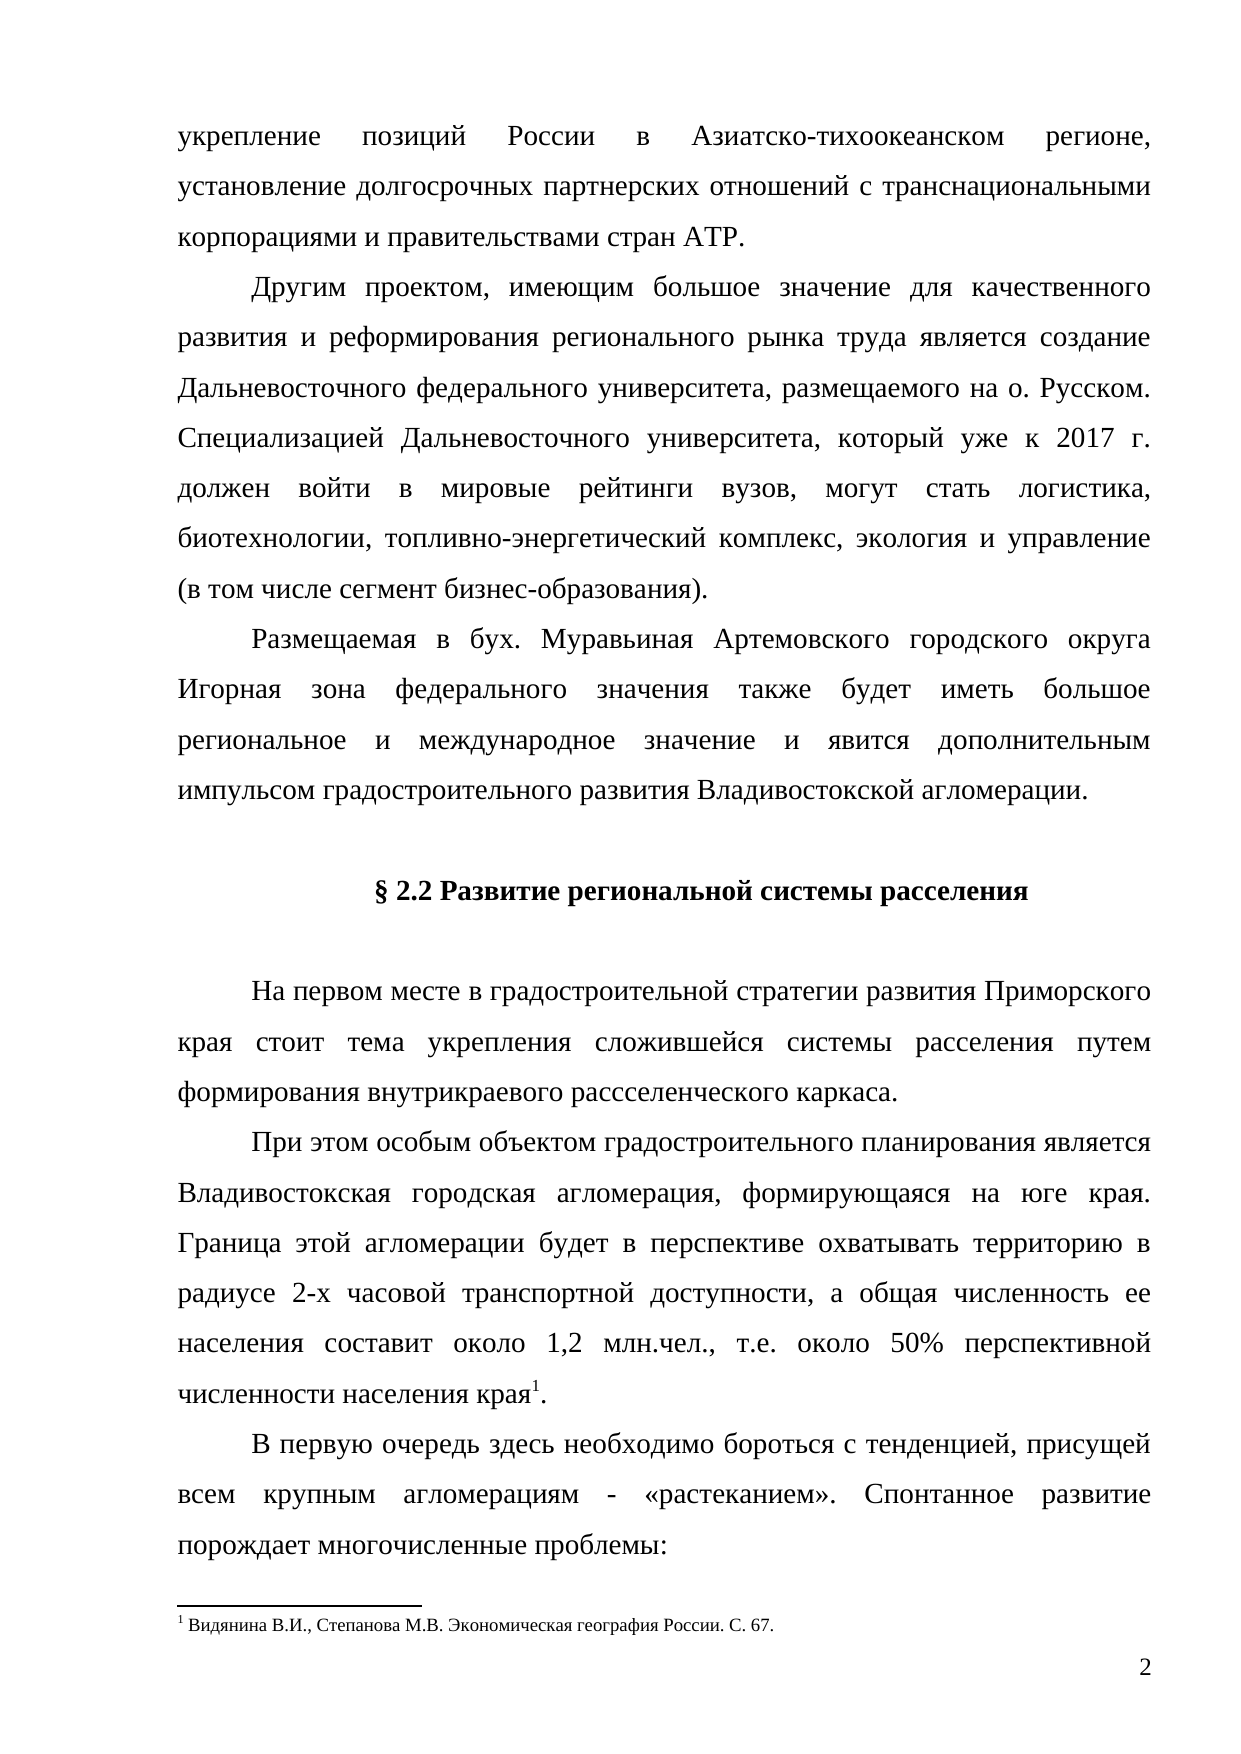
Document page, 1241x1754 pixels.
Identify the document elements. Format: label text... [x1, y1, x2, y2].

text Другим проектом, имеющим большое значение для качественного развития и реформирования регионального рынка труда является создание Дальневосточного федерального университета, размещаемого на о. Русском. Специализацией Дальневосточного университета, который уже к 2017 г. должен войти в мировые рейтинги вузов, могут стать логистика, биотехнологии, топливно-энергетический комплекс, экология и управление (в том числе сегмент бизнес-образования). [177, 269, 1152, 604]
text В первую очередь здесь необходимо бороться с тенденцией, присущей всем крупным агломерациям - «растеканием». Спонтанное развитие порождает многочисленные проблемы: [177, 1426, 1152, 1560]
text При этом особым объектом градостроительного планирования является Владивостокская городская агломерация, формирующаяся на юге края. Граница этой агломерации будет в перспективе охватывать территорию в радиусе 2-х часовой транспортной доступности, а общая численность ее населения составит около 1,2 млн.чел., т.е. около 50% перспективной численности населения края. [177, 1124, 1152, 1409]
text § 2.2 Развитие региональной системы расселения [177, 873, 1152, 906]
text На первом месте в градостроительной стратегии развития Приморского края стоит тема укрепления сложившейся системы расселения путем формирования внутрикраевого рассселенческого каркаса. [177, 973, 1152, 1108]
text Размещаемая в бух. Муравьиная Артемовского городского округа Игорная зона федерального значения также будет иметь большое региональное и международное значение и явится дополнительным импульсом градостроительного развития Владивостокской агломерации. [177, 621, 1152, 806]
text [177, 118, 1152, 252]
